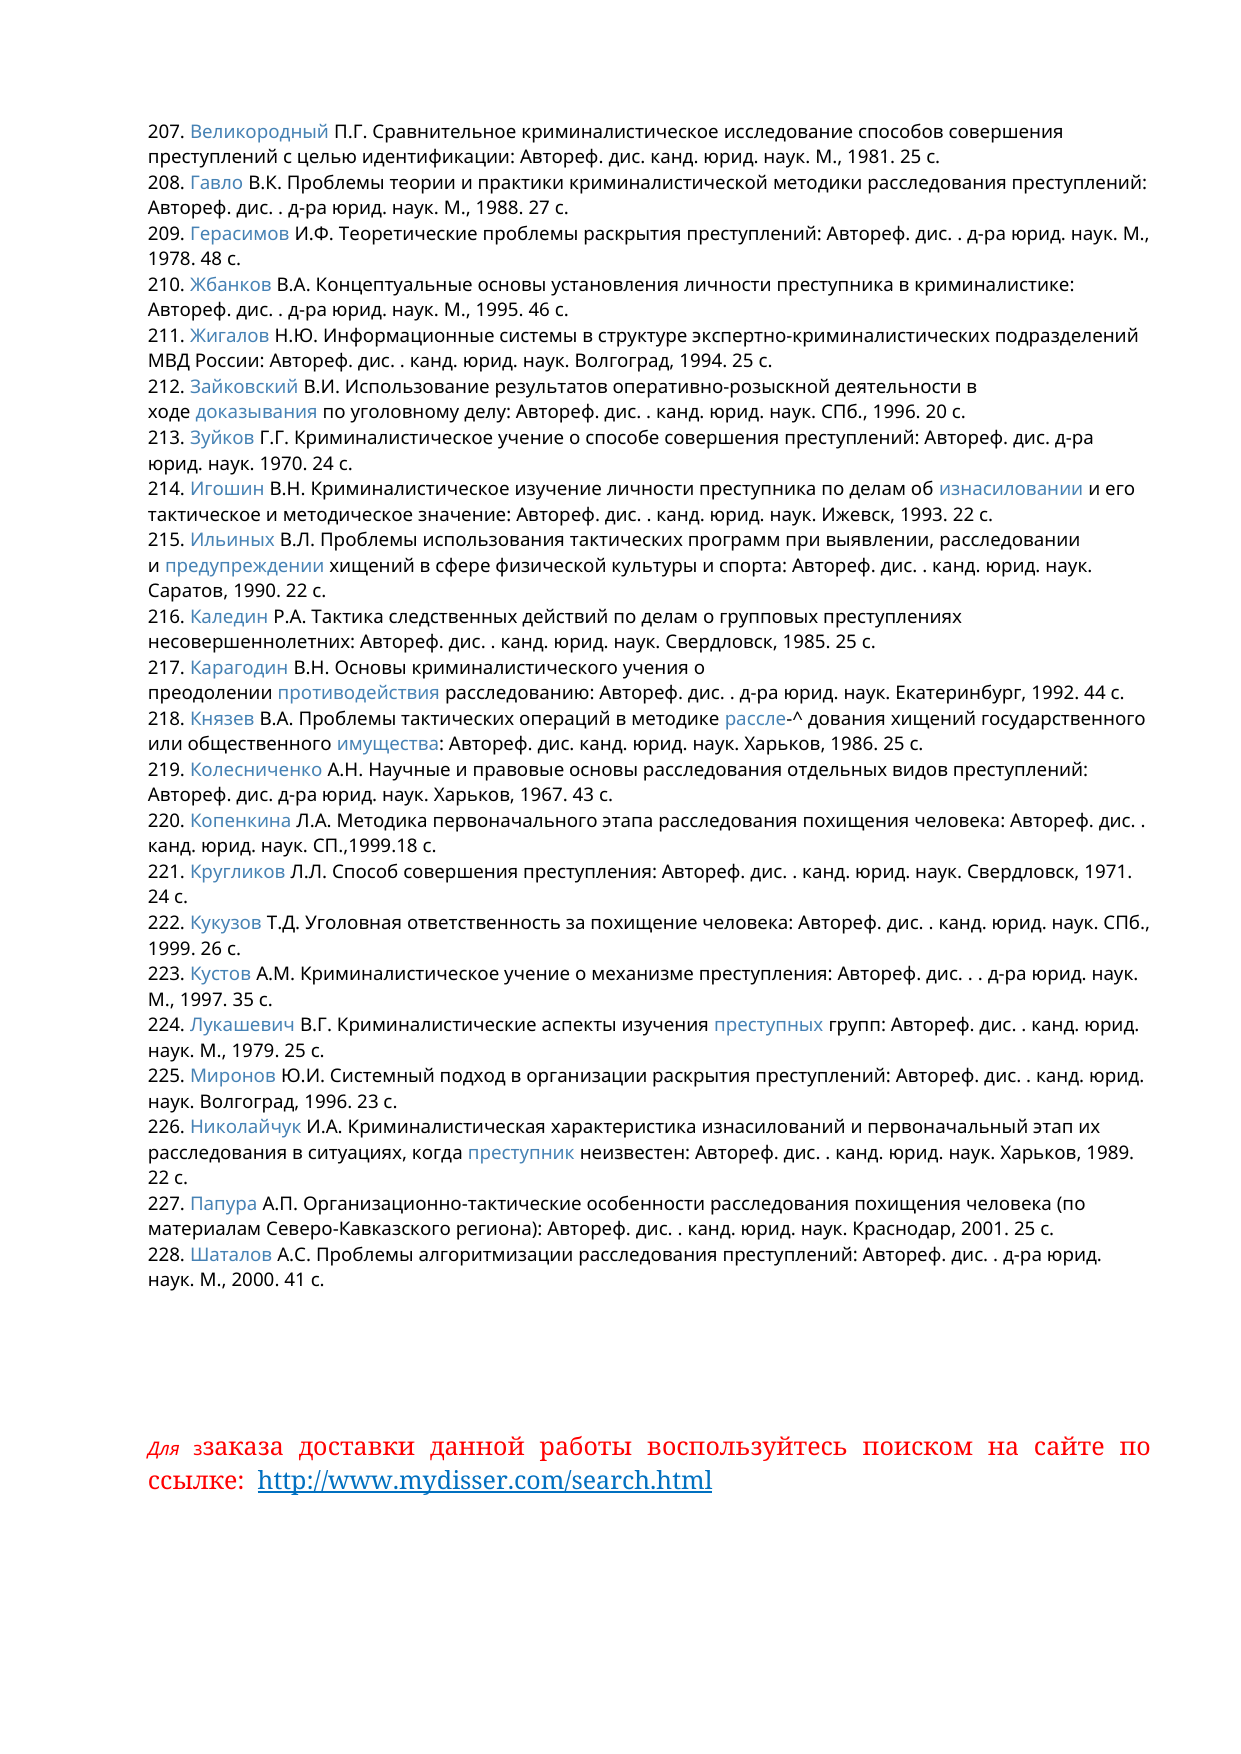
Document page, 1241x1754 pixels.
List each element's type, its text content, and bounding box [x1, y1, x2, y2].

text Для ззаказа доставки данной работы воспользуйтесь поиском на сайте по ссылке: http://www.mydisser.com/search.html [148, 1428, 1152, 1496]
